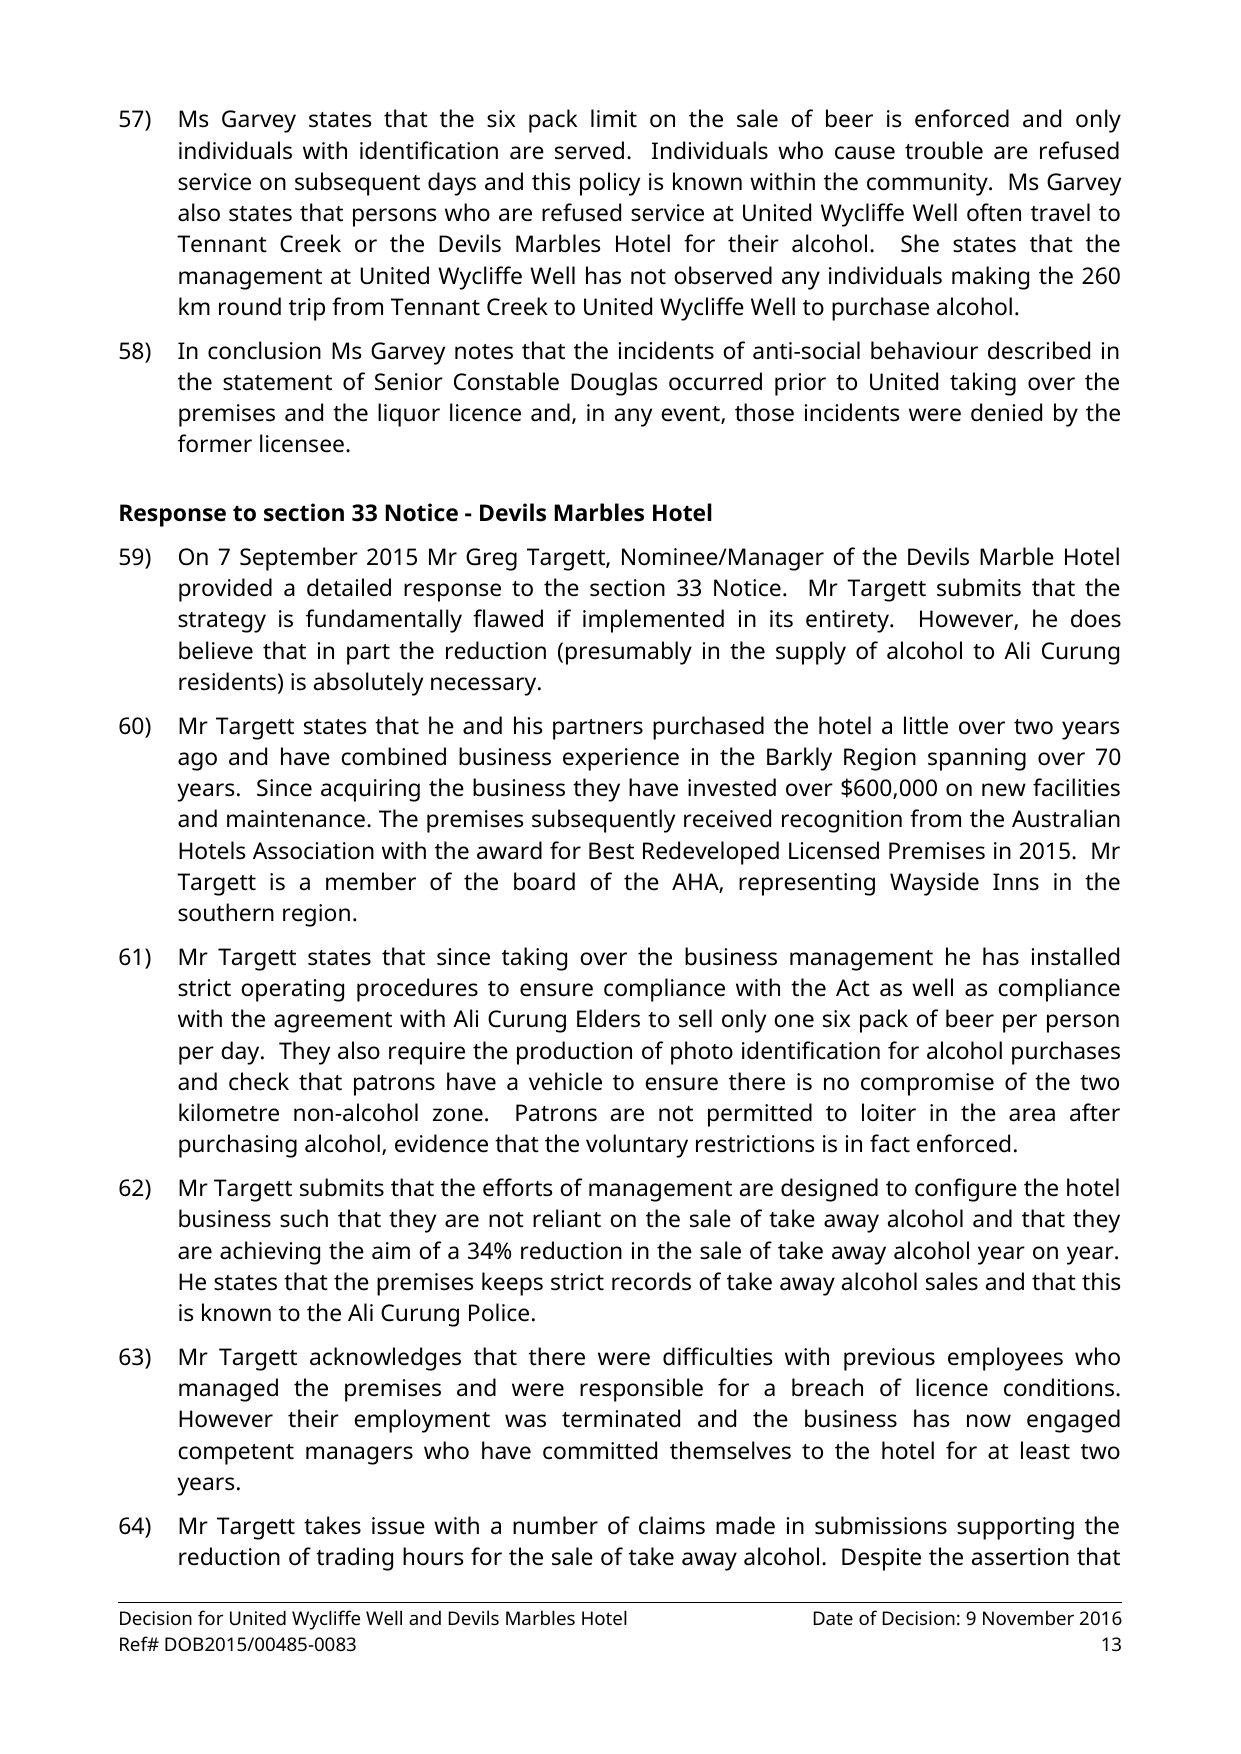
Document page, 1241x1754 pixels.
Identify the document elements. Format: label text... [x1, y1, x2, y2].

subtitle Response to section 33 Notice - Devils Marbles Hotel [118, 497, 1122, 528]
text Ms Garvey states that the six pack limit on the sale of beer is enforced and only individuals with identification are served. Individuals who cause trouble are refused service on subsequent days and this policy is known within the community. Ms Garvey also states that persons who are refused service at United Wycliffe Well often travel to Tennant Creek or the Devils Marbles Hotel for their alcohol. She states that the management at United Wycliffe Well has not observed any individuals making the 260 km round trip from Tennant Creek to United Wycliffe Well to purchase alcohol. [118, 103, 1122, 322]
text Mr Targett states that since taking over the business management he has installed strict operating procedures to ensure compliance with the Act as well as compliance with the agreement with Ali Curung Elders to sell only one six pack of beer per person per day. They also require the production of photo identification for alcohol purchases and check that patrons have a vehicle to ensure there is no compromise of the two kilometre non-alcohol zone. Patrons are not permitted to loiter in the area after purchasing alcohol, evidence that the voluntary restrictions is in fact enforced. [118, 941, 1122, 1159]
text In conclusion Ms Garvey notes that the incidents of anti-social behaviour described in the statement of Senior Constable Douglas occurred prior to United taking over the premises and the liquor licence and, in any event, those incidents were denied by the former licensee. [118, 334, 1122, 459]
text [118, 1509, 1122, 1572]
text On 7 September 2015 Mr Greg Targett, Nominee/Manager of the Devils Marble Hotel provided a detailed response to the section 33 Notice. Mr Targett submits that the strategy is fundamentally flawed if implemented in its entirety. However, he does believe that in part the reduction (presumably in the supply of alcohol to Ali Curung residents) is absolutely necessary. [118, 541, 1122, 697]
text Mr Targett acknowledges that there were difficulties with previous employees who managed the premises and were responsible for a breach of licence conditions. However their employment was terminated and the business has now engaged competent managers who have committed themselves to the hotel for at least two years. [118, 1341, 1122, 1497]
text Mr Targett submits that the efforts of management are designed to configure the hotel business such that they are not reliant on the sale of take away alcohol and that they are achieving the aim of a 34% reduction in the sale of take away alcohol year on year. He states that the premises keeps strict records of take away alcohol sales and that this is known to the Ali Curung Police. [118, 1172, 1122, 1328]
text Mr Targett states that he and his partners purchased the hotel a little over two years ago and have combined business experience in the Barkly Region spanning over 70 years. Since acquiring the business they have invested over $600,000 on new facilities and maintenance. The premises subsequently received recognition from the Australian Hotels Association with the award for Best Redeveloped Licensed Premises in 2015. Mr Targett is a member of the board of the AHA, representing Wayside Inns in the southern region. [118, 709, 1122, 928]
